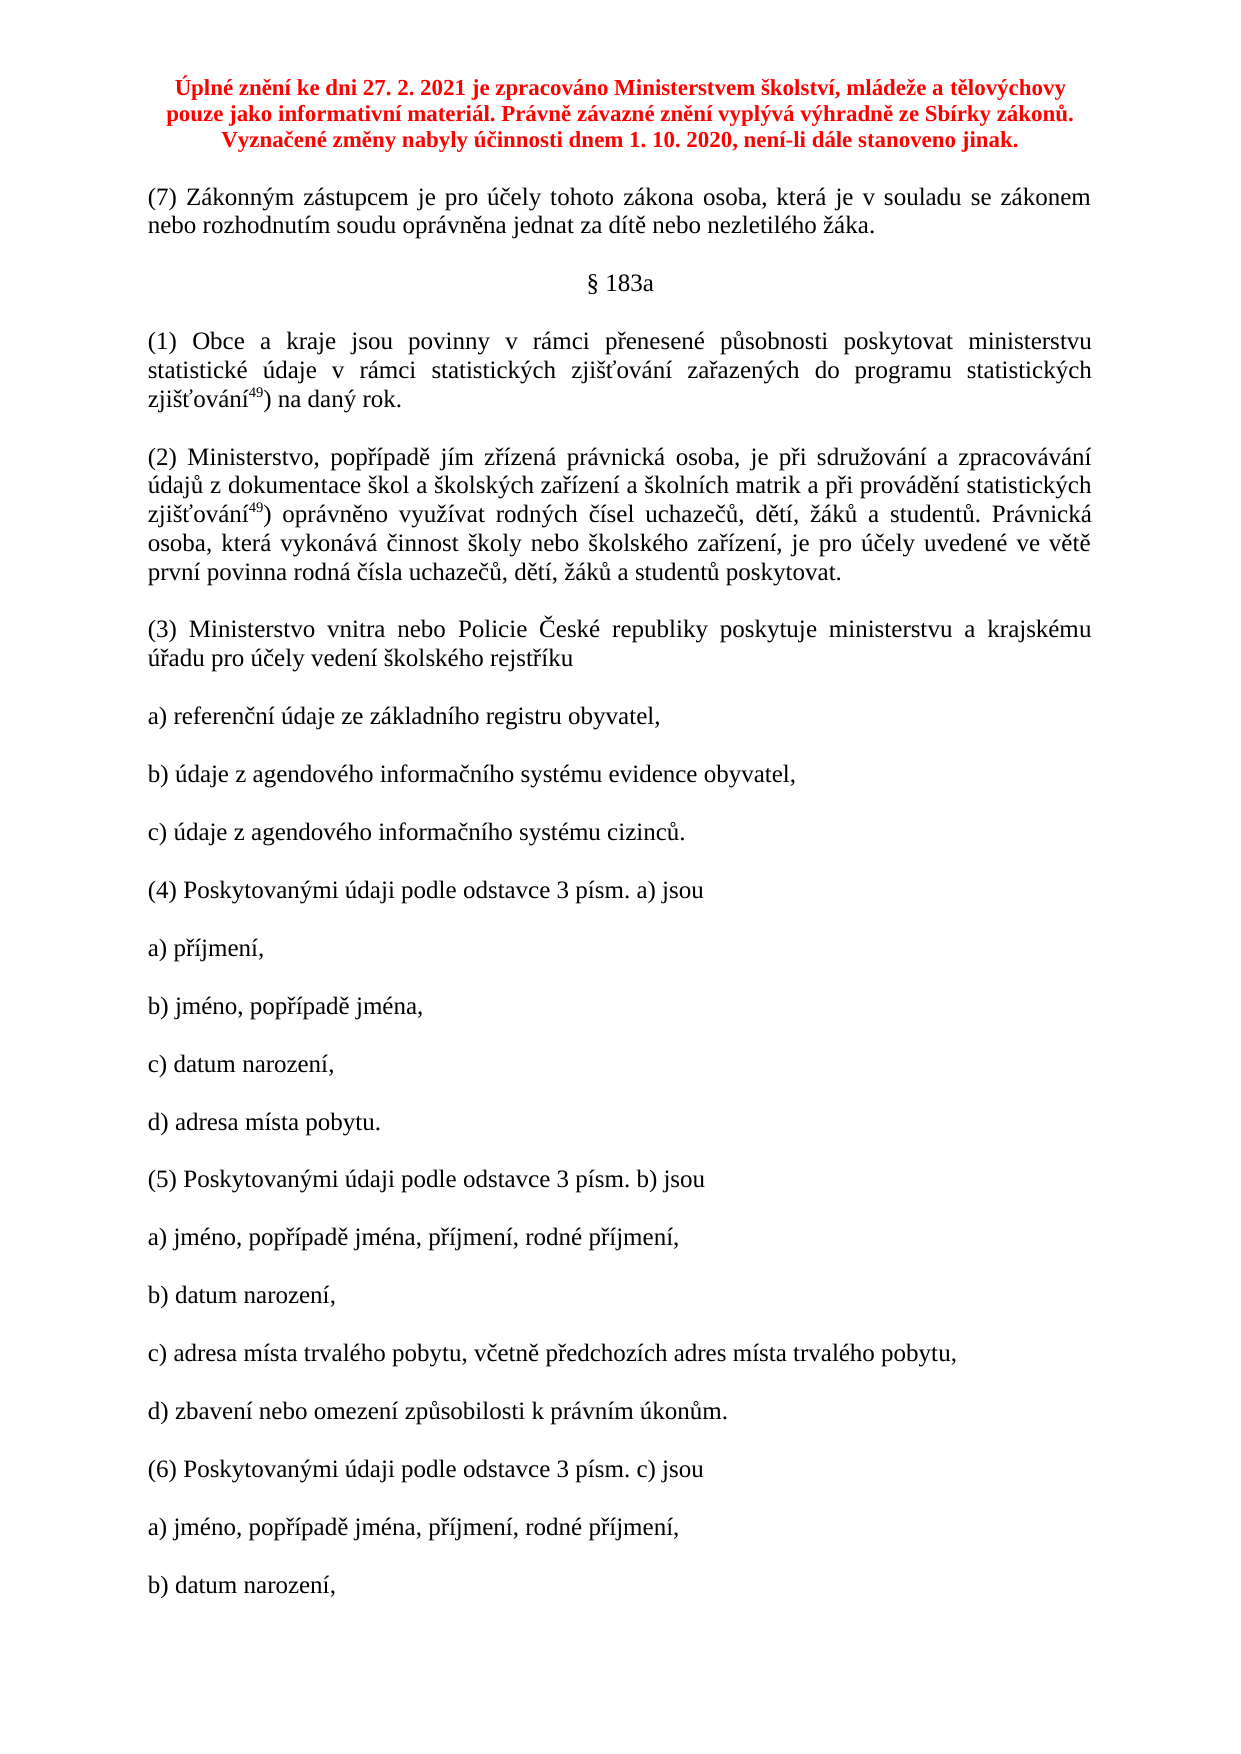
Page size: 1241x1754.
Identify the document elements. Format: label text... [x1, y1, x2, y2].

text (7) Zákonným zástupcem je pro účely tohoto zákona osoba, která je v souladu se zákonem nebo rozhodnutím soudu oprávněna jednat za dítě nebo nezletilého žáka. [148, 182, 1093, 239]
text (5) Poskytovanými údaji podle odstavce 3 písm. b) jsou [148, 1164, 1093, 1193]
text § 183a [148, 268, 1093, 297]
text a) jméno, popřípadě jména, příjmení, rodné příjmení, [148, 1512, 1093, 1541]
text c) adresa místa trvalého pobytu, včetně předchozích adres místa trvalého pobytu, [148, 1338, 1093, 1367]
text (4) Poskytovanými údaji podle odstavce 3 písm. a) jsou [148, 875, 1093, 904]
text b) datum narození, [148, 1570, 1093, 1599]
text d) zbavení nebo omezení způsobilosti k právním úkonům. [148, 1396, 1093, 1425]
text c) datum narození, [148, 1049, 1093, 1077]
text b) údaje z agendového informačního systému evidence obyvatel, [148, 759, 1093, 788]
text (1) Obce a kraje jsou povinny v rámci přenesené působnosti poskytovat ministerstvu statistické údaje v rámci statistických zjišťování zařazených do programu statistických zjišťování49) na daný rok. [148, 326, 1093, 412]
text (3) Ministerstvo vnitra nebo Policie České republiky poskytuje ministerstvu a krajskému úřadu pro účely vedení školského rejstříku [148, 614, 1093, 672]
text (2) Ministerstvo, popřípadě jím zřízená právnická osoba, je při sdružování a zpracovávání údajů z dokumentace škol a školských zařízení a školních matrik a při provádění statistických zjišťování49) oprávněno využívat rodných čísel uchazečů, dětí, žáků a studentů. Právnická osoba, která vykonává činnost školy nebo školského zařízení, je pro účely uvedené ve větě první povinna rodná čísla uchazečů, dětí, žáků a studentů poskytovat. [148, 442, 1093, 585]
text c) údaje z agendového informačního systému cizinců. [148, 817, 1093, 846]
text a) referenční údaje ze základního registru obyvatel, [148, 701, 1093, 730]
text b) datum narození, [148, 1280, 1093, 1309]
text b) jméno, popřípadě jména, [148, 991, 1093, 1019]
text a) příjmení, [148, 933, 1093, 962]
text a) jméno, popřípadě jména, příjmení, rodné příjmení, [148, 1222, 1093, 1251]
text d) adresa místa pobytu. [148, 1107, 1093, 1135]
text (6) Poskytovanými údaji podle odstavce 3 písm. c) jsou [148, 1454, 1093, 1483]
